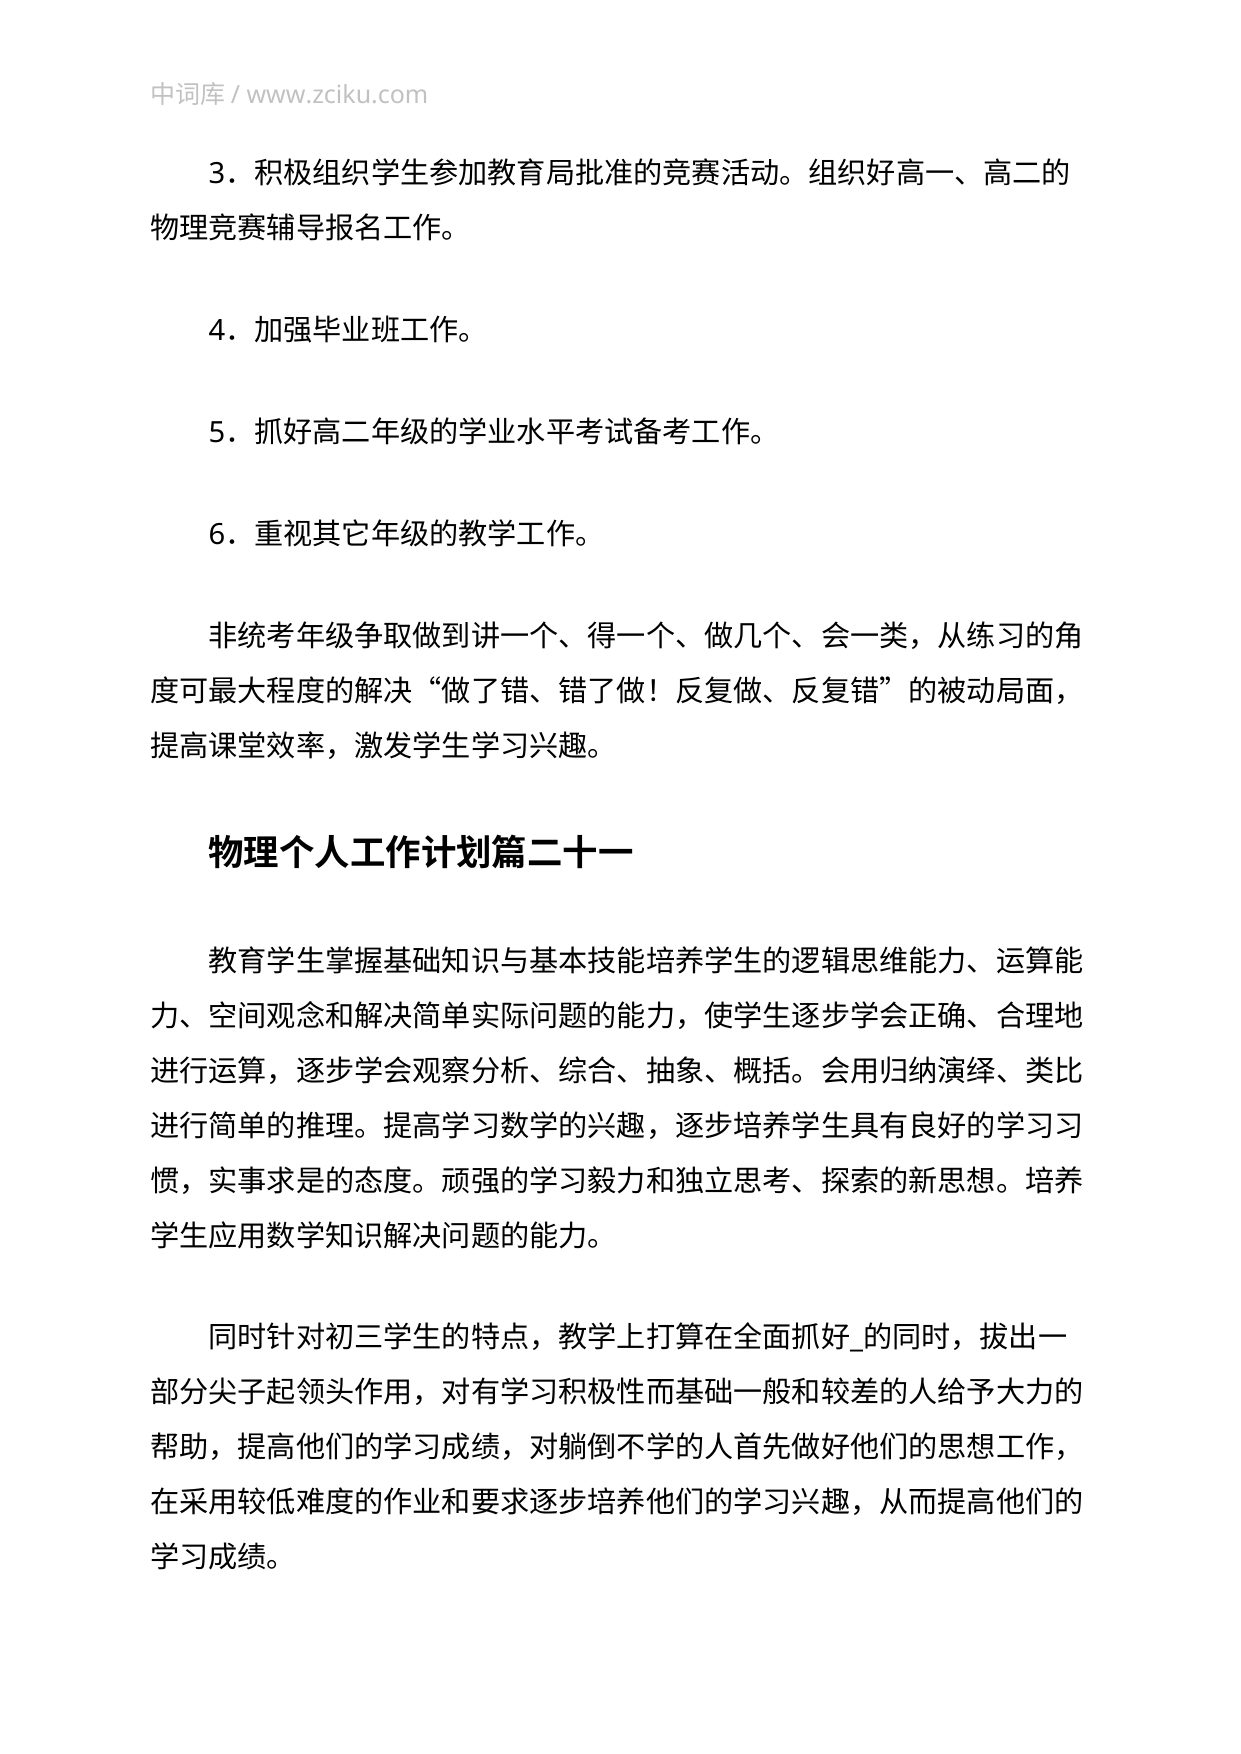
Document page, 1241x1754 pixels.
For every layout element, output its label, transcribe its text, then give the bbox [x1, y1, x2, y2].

text 非统考年级争取做到讲一个、得一个、做几个、会一类，从练习的角度可最大程度的解决“做了错、错了做！反复做、反复错”的被动局面，提高课堂效率，激发学生学习兴趣。 [150, 613, 1090, 765]
text 同时针对初三学生的特点，教学上打算在全面抓好_的同时，拔出一部分尖子起领头作用，对有学习积极性而基础一般和较差的人给予大力的帮助，提高他们的学习成绩，对躺倒不学的人首先做好他们的思想工作，在采用较低难度的作业和要求逐步培养他们的学习兴趣，从而提高他们的学习成绩。 [150, 1314, 1090, 1576]
text 4．加强毕业班工作。 [150, 307, 1090, 349]
text 教育学生掌握基础知识与基本技能培养学生的逻辑思维能力、运算能力、空间观念和解决简单实际问题的能力，使学生逐步学会正确、合理地进行运算，逐步学会观察分析、综合、抽象、概括。会用归纳演绎、类比进行简单的推理。提高学习数学的兴趣，逐步培养学生具有良好的学习习惯，实事求是的态度。顽强的学习毅力和独立思考、探索的新思想。培养学生应用数学知识解决问题的能力。 [150, 938, 1090, 1254]
text 物理个人工作计划篇二十一 [150, 824, 1090, 876]
text 3．积极组织学生参加教育局批准的竞赛活动。组织好高一、高二的物理竞赛辅导报名工作。 [150, 150, 1090, 247]
text 6．重视其它年级的教学工作。 [150, 511, 1090, 553]
text 5．抓好高二年级的学业水平考试备考工作。 [150, 409, 1090, 451]
